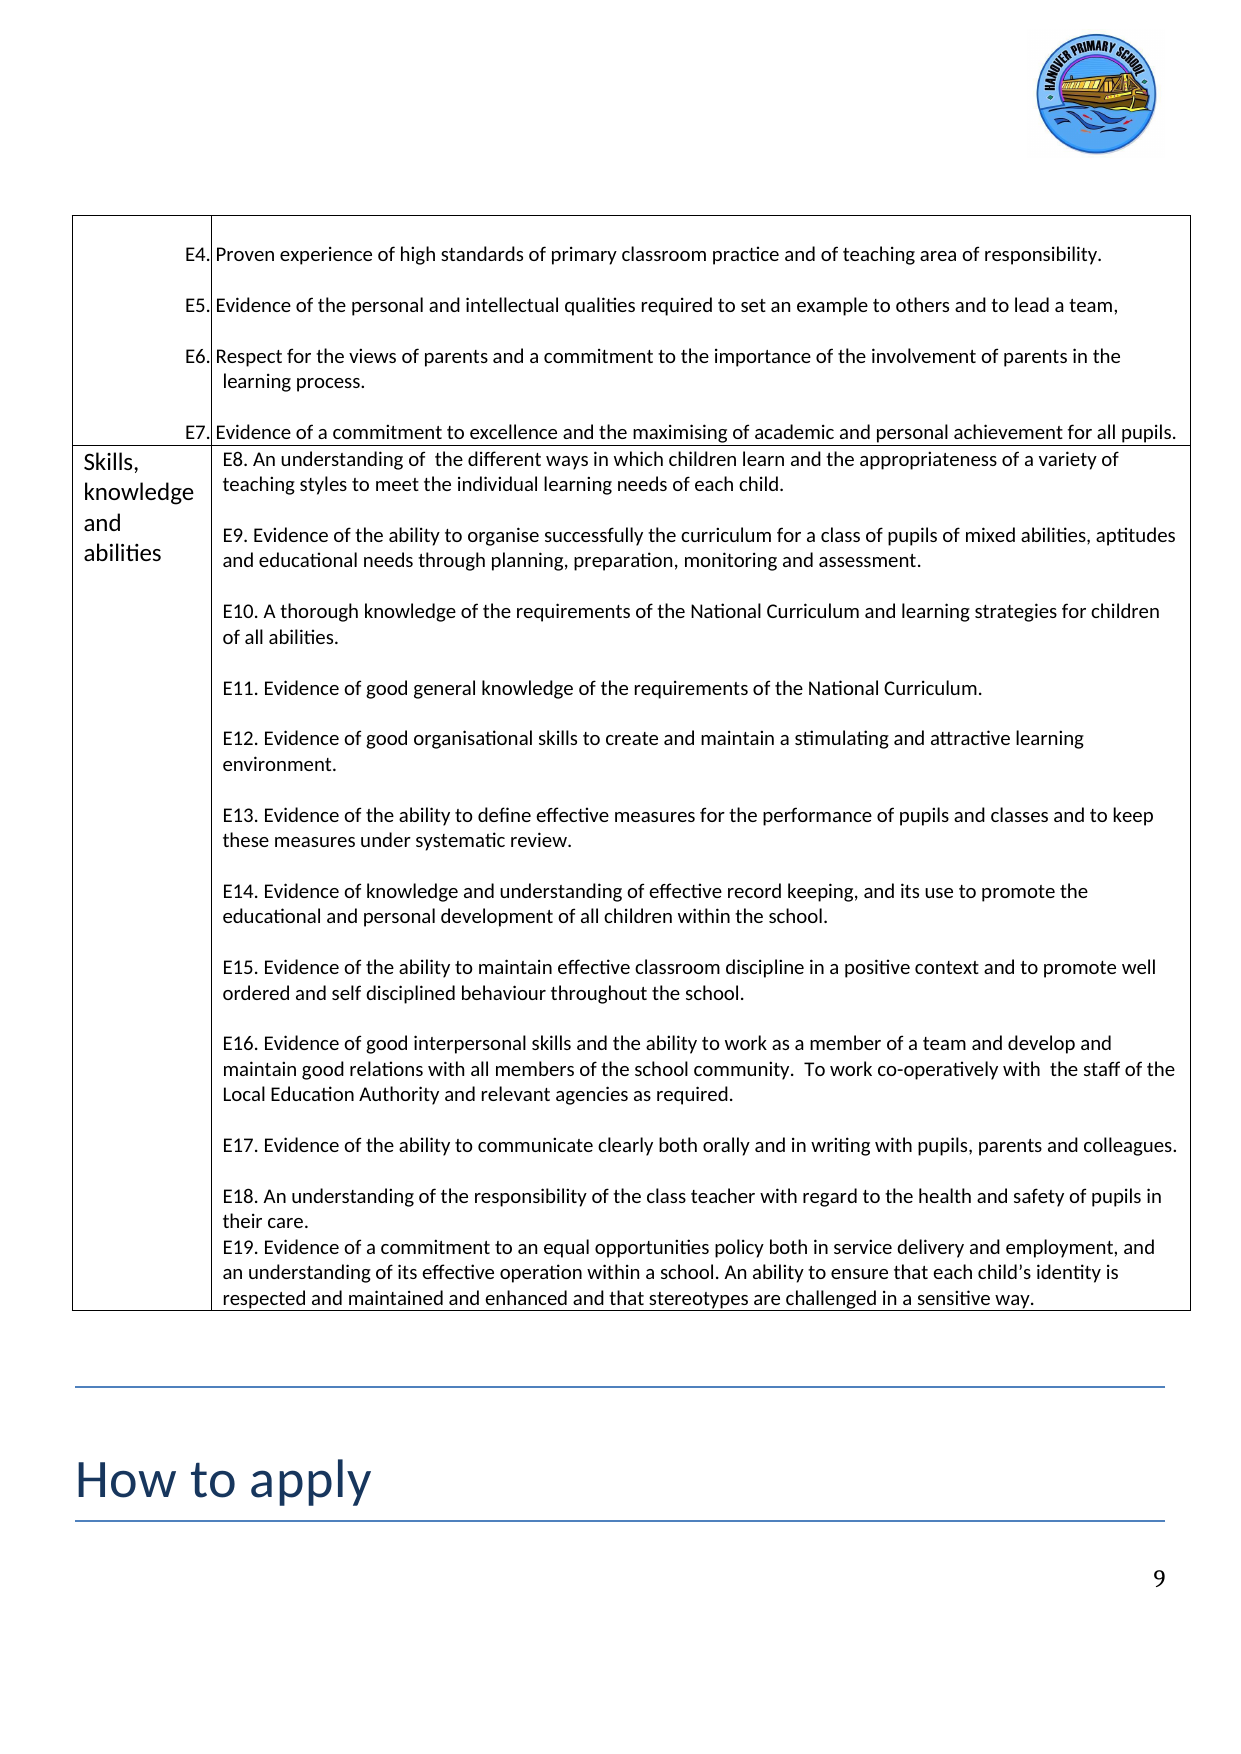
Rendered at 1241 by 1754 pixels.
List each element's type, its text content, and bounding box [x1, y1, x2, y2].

table_cell Skills, knowledge and abilities [73, 446, 211, 1310]
title How to apply [75, 1445, 1165, 1520]
picture [1026, 29, 1166, 158]
table_cell E8. An understanding of the different ways in which children learn and the appropriateness of a variety of teaching styles to meet the individual learning needs of each child. E9. Evidence of the ability to organise successfully the curriculum for a class of pupils of mixed abilities, aptitudes and educational needs through planning, preparation, monitoring and assessment. E10. A thorough knowledge of the requirements of the National Curriculum and learning strategies for children of all abilities. E11. Evidence of good general knowledge of the requirements of the National Curriculum. E12. Evidence of good organisational skills to create and maintain a stimulating and attractive learning environment. E13. Evidence of the ability to define effective measures for the performance of pupils and classes and to keep these measures under systematic review. E14. Evidence of knowledge and understanding of effective record keeping, and its use to promote the educational and personal development of all children within the school. E15. Evidence of the ability to maintain effective classroom discipline in a positive context and to promote well ordered and self disciplined behaviour throughout the school. E16. Evidence of good interpersonal skills and the ability to work as a member of a team and develop and maintain good relations with all members of the school community. To work co-operatively with the staff of the Local Education Authority and relevant agencies as required. E17. Evidence of the ability to communicate clearly both orally and in writing with pupils, parents and colleagues. E18. An understanding of the responsibility of the class teacher with regard to the health and safety of pupils in their care. E19. Evidence of a commitment to an equal opportunities policy both in service delivery and employment, and an understanding of its effective operation within a school. An ability to ensure that each child’s identity is respected and maintained and enhanced and that stereotypes are challenged in a sensitive way. [212, 446, 1190, 1310]
table_header Education and experience [73, 216, 211, 445]
